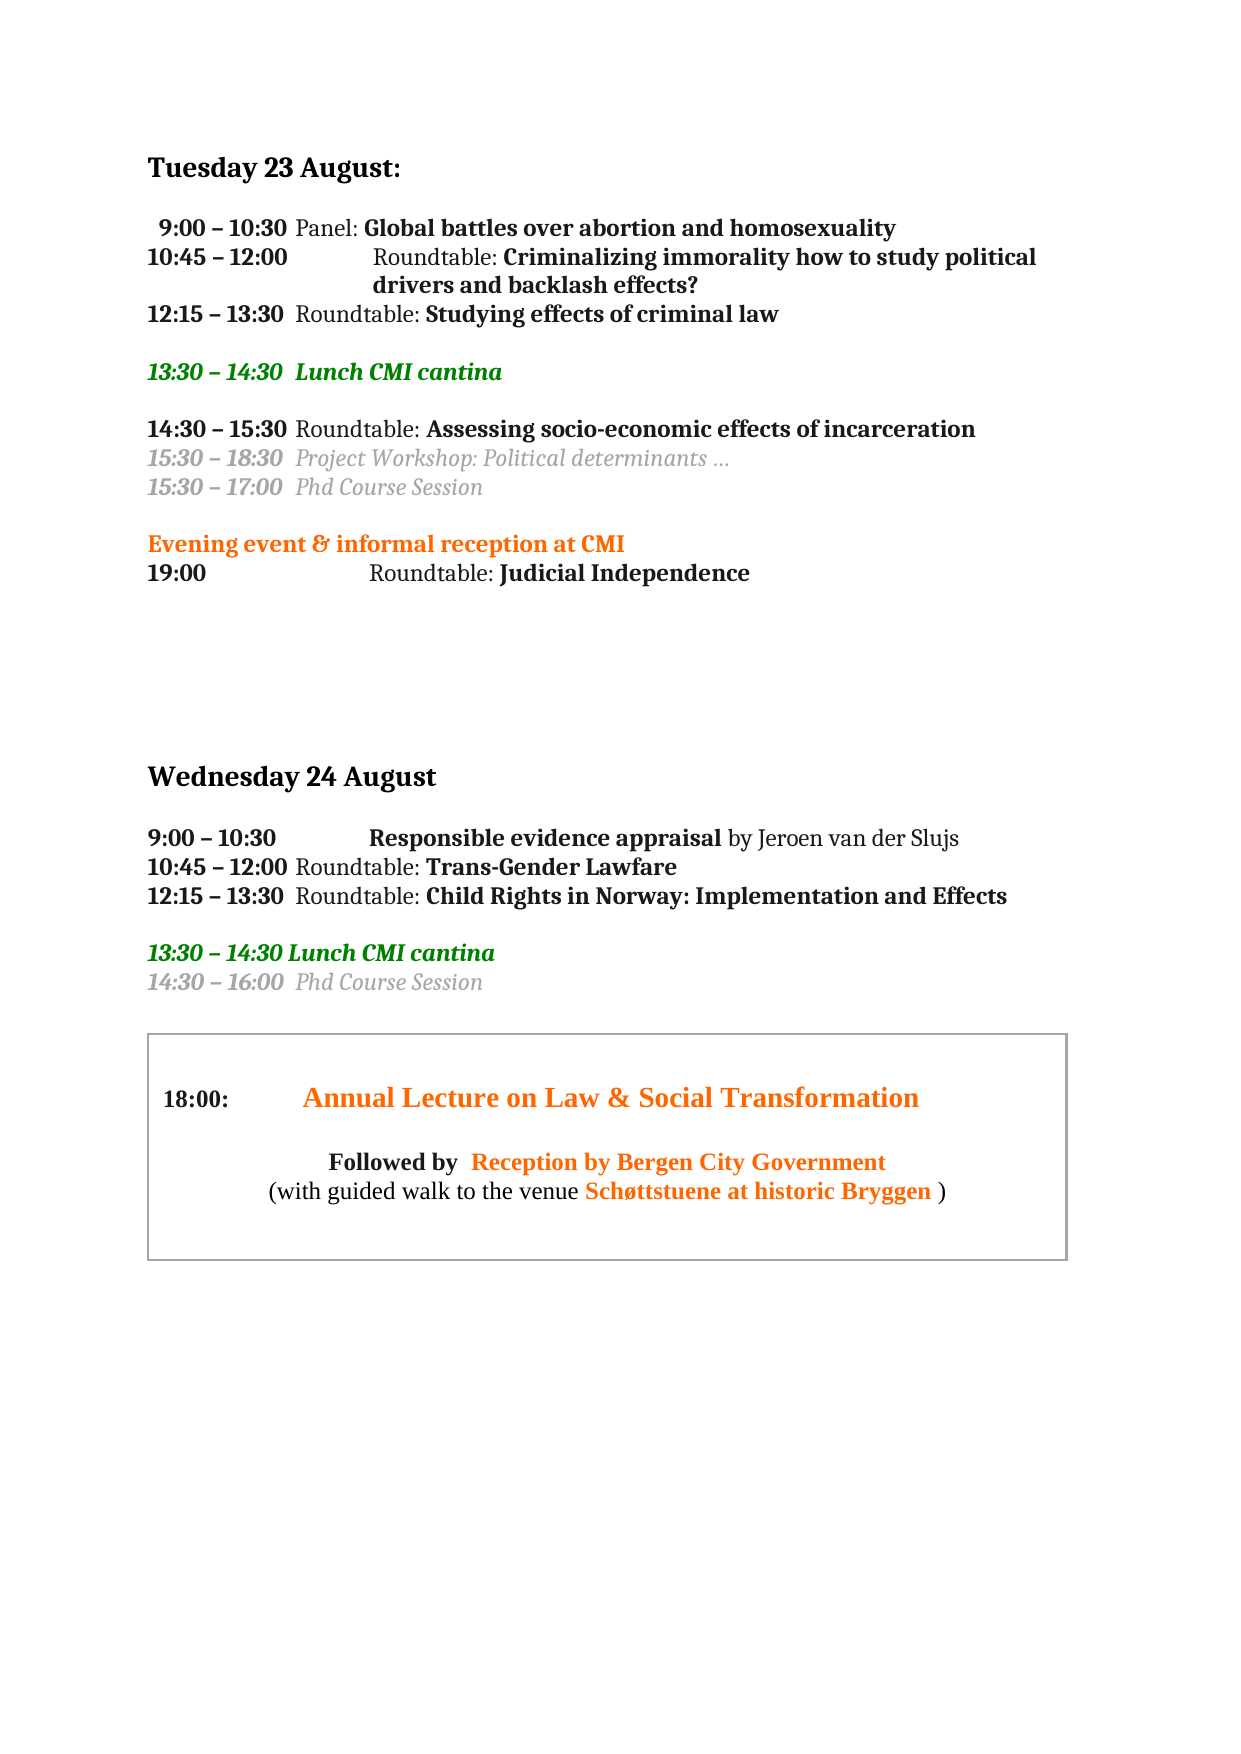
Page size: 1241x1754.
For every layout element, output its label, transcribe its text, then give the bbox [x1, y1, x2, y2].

text 14:30 – 16:00 Phd Course Session [148, 968, 1092, 997]
text 14:30 – 15:30 Roundtable: Assessing socio-economic effects of incarceration [148, 415, 1092, 444]
text 19:00 Roundtable: Judicial Independence [148, 559, 1092, 588]
text Tuesday 23 August: [148, 152, 1092, 185]
text 12:15 – 13:30 Roundtable: Studying effects of criminal law [148, 300, 1092, 329]
text 9:00 – 10:30 Responsible evidence appraisal by Jeroen van der Slujs [148, 824, 1092, 853]
text 13:30 – 14:30 Lunch CMI cantina [148, 358, 1092, 386]
text 13:30 – 14:30 Lunch CMI cantina [148, 939, 1092, 968]
text Evening event & informal reception at CMI [148, 530, 1092, 559]
text 9:00 – 10:30 Panel: Global battles over abortion and homosexuality [148, 214, 1092, 243]
text 12:15 – 13:30 Roundtable: Child Rights in Norway: Implementation and Effects [148, 882, 1092, 911]
text 10:45 – 12:00 Roundtable: Criminalizing immorality how to study political drivers and backlash effects? [148, 243, 1092, 300]
text Wednesday 24 August [148, 760, 1092, 794]
text 10:45 – 12:00 Roundtable: Trans-Gender Lawfare [148, 853, 1092, 882]
text 15:30 – 18:30 Project Workshop: Political determinants … [148, 444, 1092, 473]
text 15:30 – 17:00 Phd Course Session [148, 473, 1092, 501]
